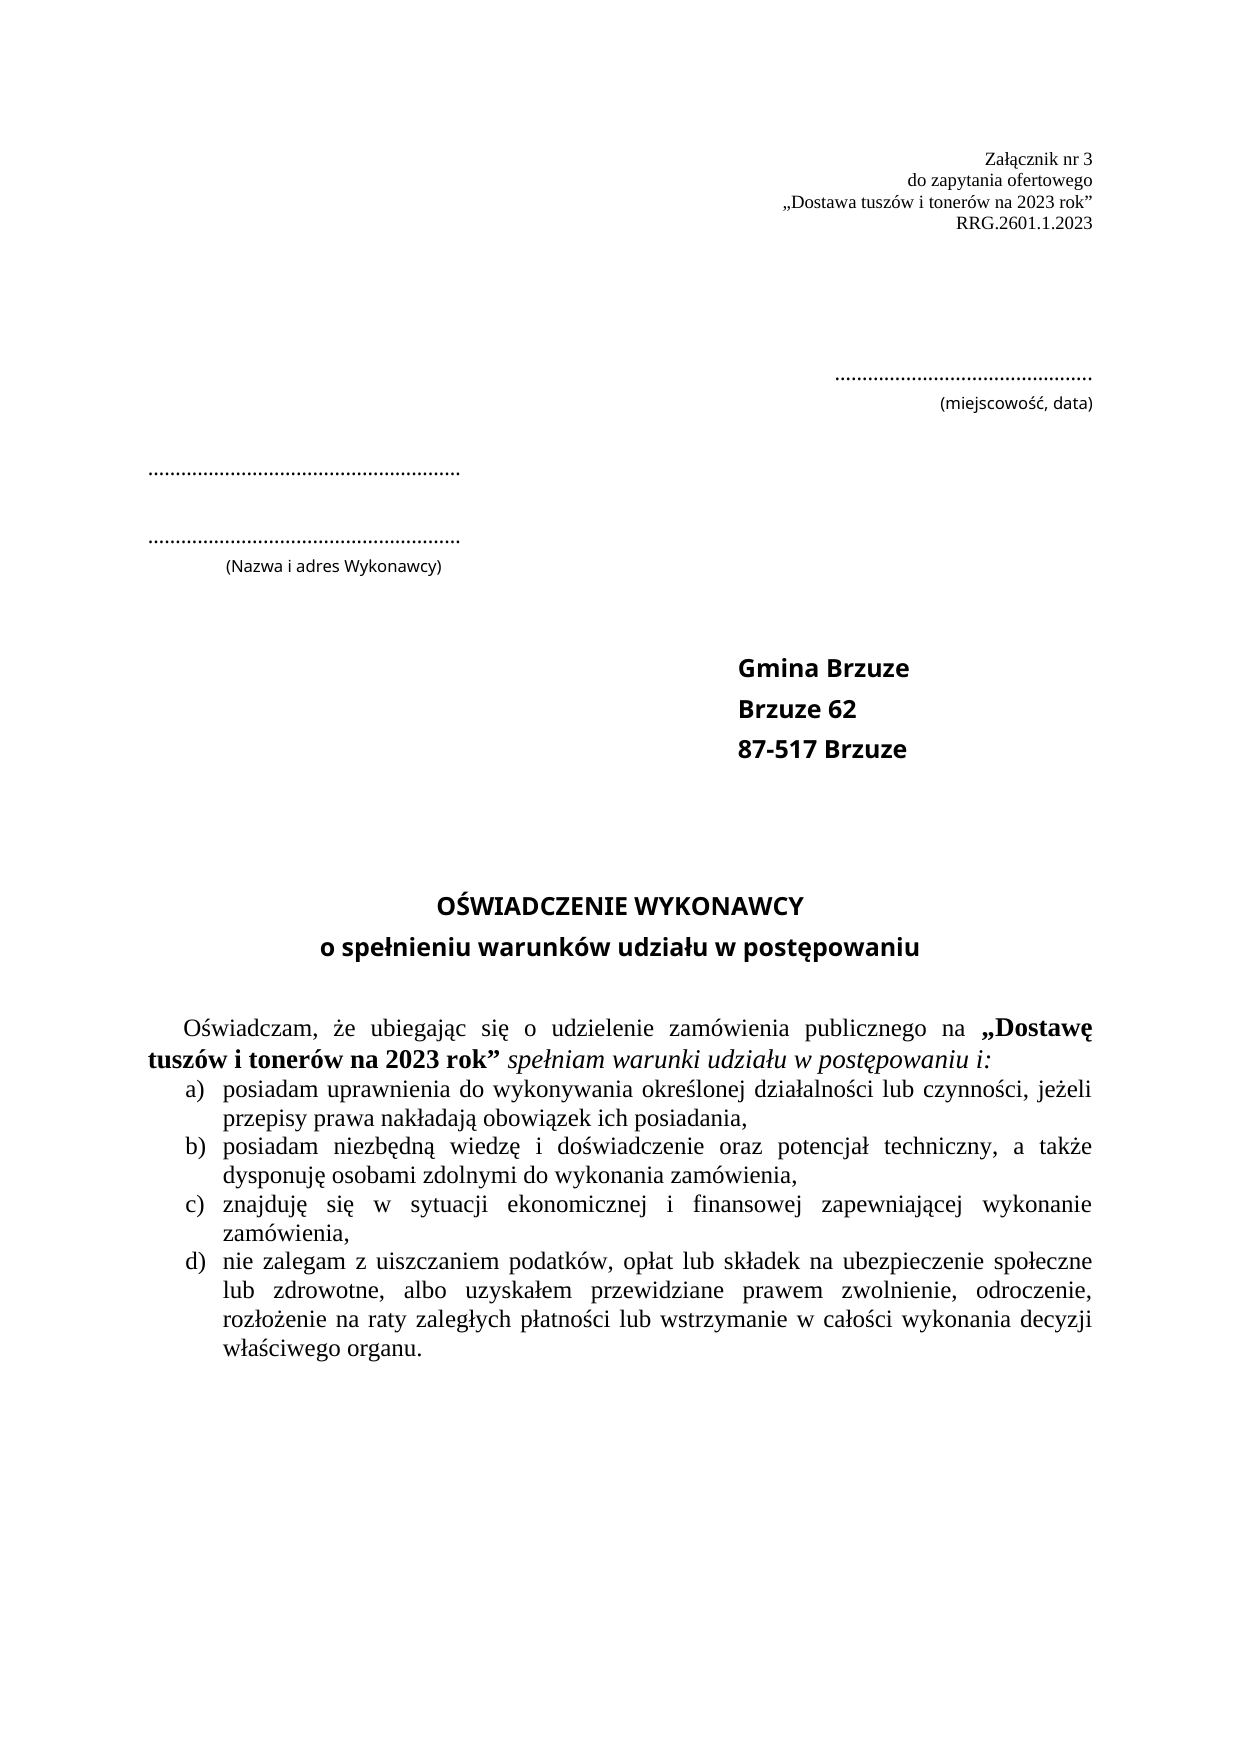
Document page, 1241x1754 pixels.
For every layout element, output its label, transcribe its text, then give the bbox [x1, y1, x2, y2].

text ………………………………………………… [148, 453, 1093, 481]
text (miejscowość, data) [148, 392, 1093, 414]
list nie zalegam z uiszczaniem podatków, opłat lub składek na ubezpieczenie społeczne lub zdrowotne, albo uzyskałem przewidziane prawem zwolnienie, odroczenie, rozłożenie na raty zaległych płatności lub wstrzymanie w całości wykonania decyzji właściwego organu. [185, 1246, 1093, 1361]
text Brzuze 62 [148, 691, 1093, 725]
list posiadam niezbędną wiedzę i doświadczenie oraz potencjał techniczny, a także dysponuję osobami zdolnymi do wykonania zamówienia, [185, 1131, 1093, 1189]
text „Dostawa tuszów i tonerów na 2023 rok” [185, 191, 1093, 212]
list posiadam uprawnienia do wykonywania określonej działalności lub czynności, jeżeli przepisy prawa nakładają obowiązek ich posiadania, [185, 1074, 1093, 1131]
text o spełnieniu warunków udziału w postępowaniu [148, 930, 1093, 964]
text Załącznik nr 3 [148, 148, 1093, 169]
text (Nazwa i adres Wykonawcy) [148, 555, 1093, 578]
text do zapytania ofertowego [148, 169, 1093, 191]
text 87-517 Brzuze [148, 732, 1093, 766]
text Gmina Brzuze [148, 650, 1093, 684]
text ………………………………………………… [148, 521, 1093, 549]
text OŚWIADCZENIE WYKONAWCY [148, 889, 1093, 923]
list znajduję się w sytuacji ekonomicznej i finansowej zapewniającej wykonanie zamówienia, [185, 1189, 1093, 1246]
text Oświadczam, że ubiegając się o udzielenie zamówienia publicznego na „Dostawę tuszów i tonerów na 2023 rok” spełniam warunki udziału w postępowaniu i: [148, 1012, 1093, 1074]
text RRG.2601.1.2023 [148, 212, 1093, 234]
text ……………………………………….. [148, 358, 1093, 386]
